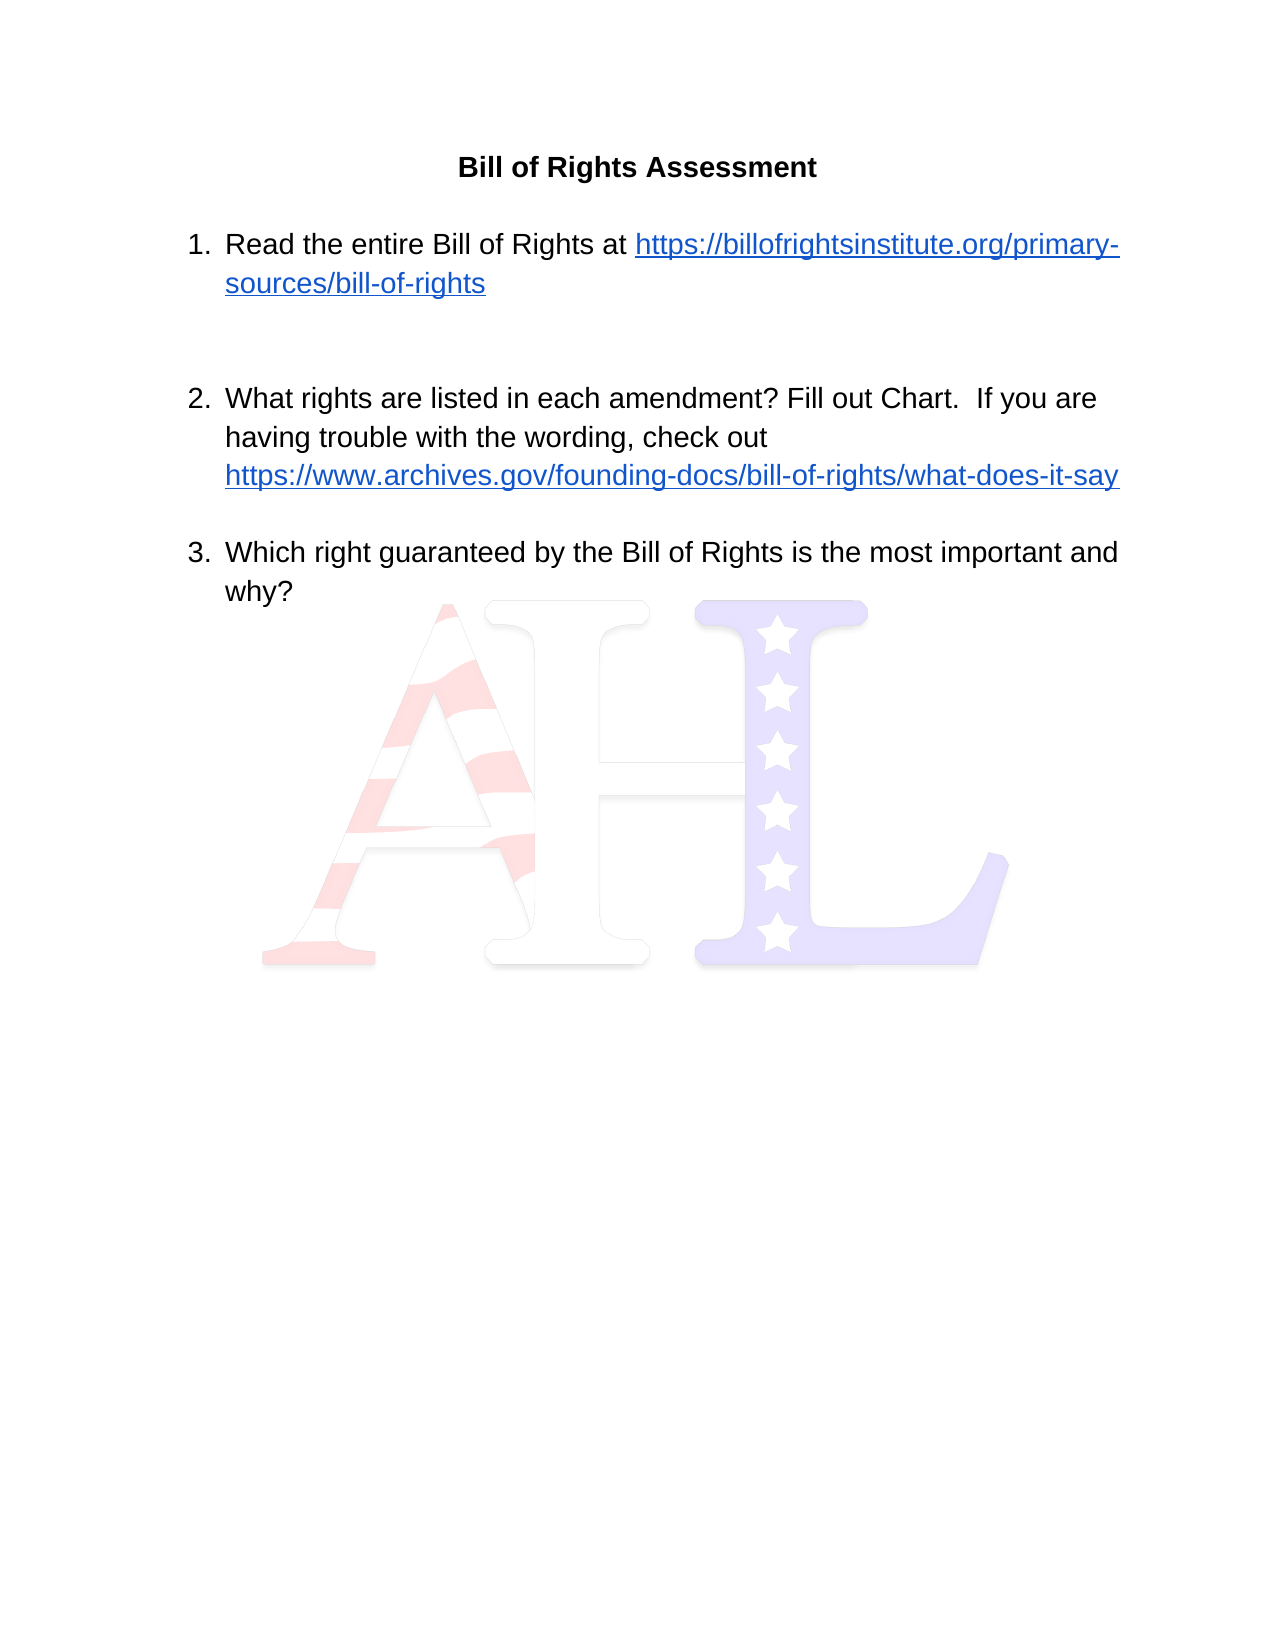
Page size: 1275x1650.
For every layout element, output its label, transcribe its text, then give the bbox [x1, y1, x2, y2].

list Which right guaranteed by the Bill of Rights is the most important and why? [187, 535, 1125, 607]
list What rights are listed in each amendment? Fill out Chart. If you are having trouble with the wording, check out https://www.archives.gov/founding-docs/bill-of-rights/what-does-it-say [187, 381, 1125, 492]
text Bill of Rights Assessment [150, 150, 1125, 183]
list Read the entire Bill of Rights at https://billofrightsinstitute.org/primary-sources/bill-of-rights [187, 227, 1125, 299]
